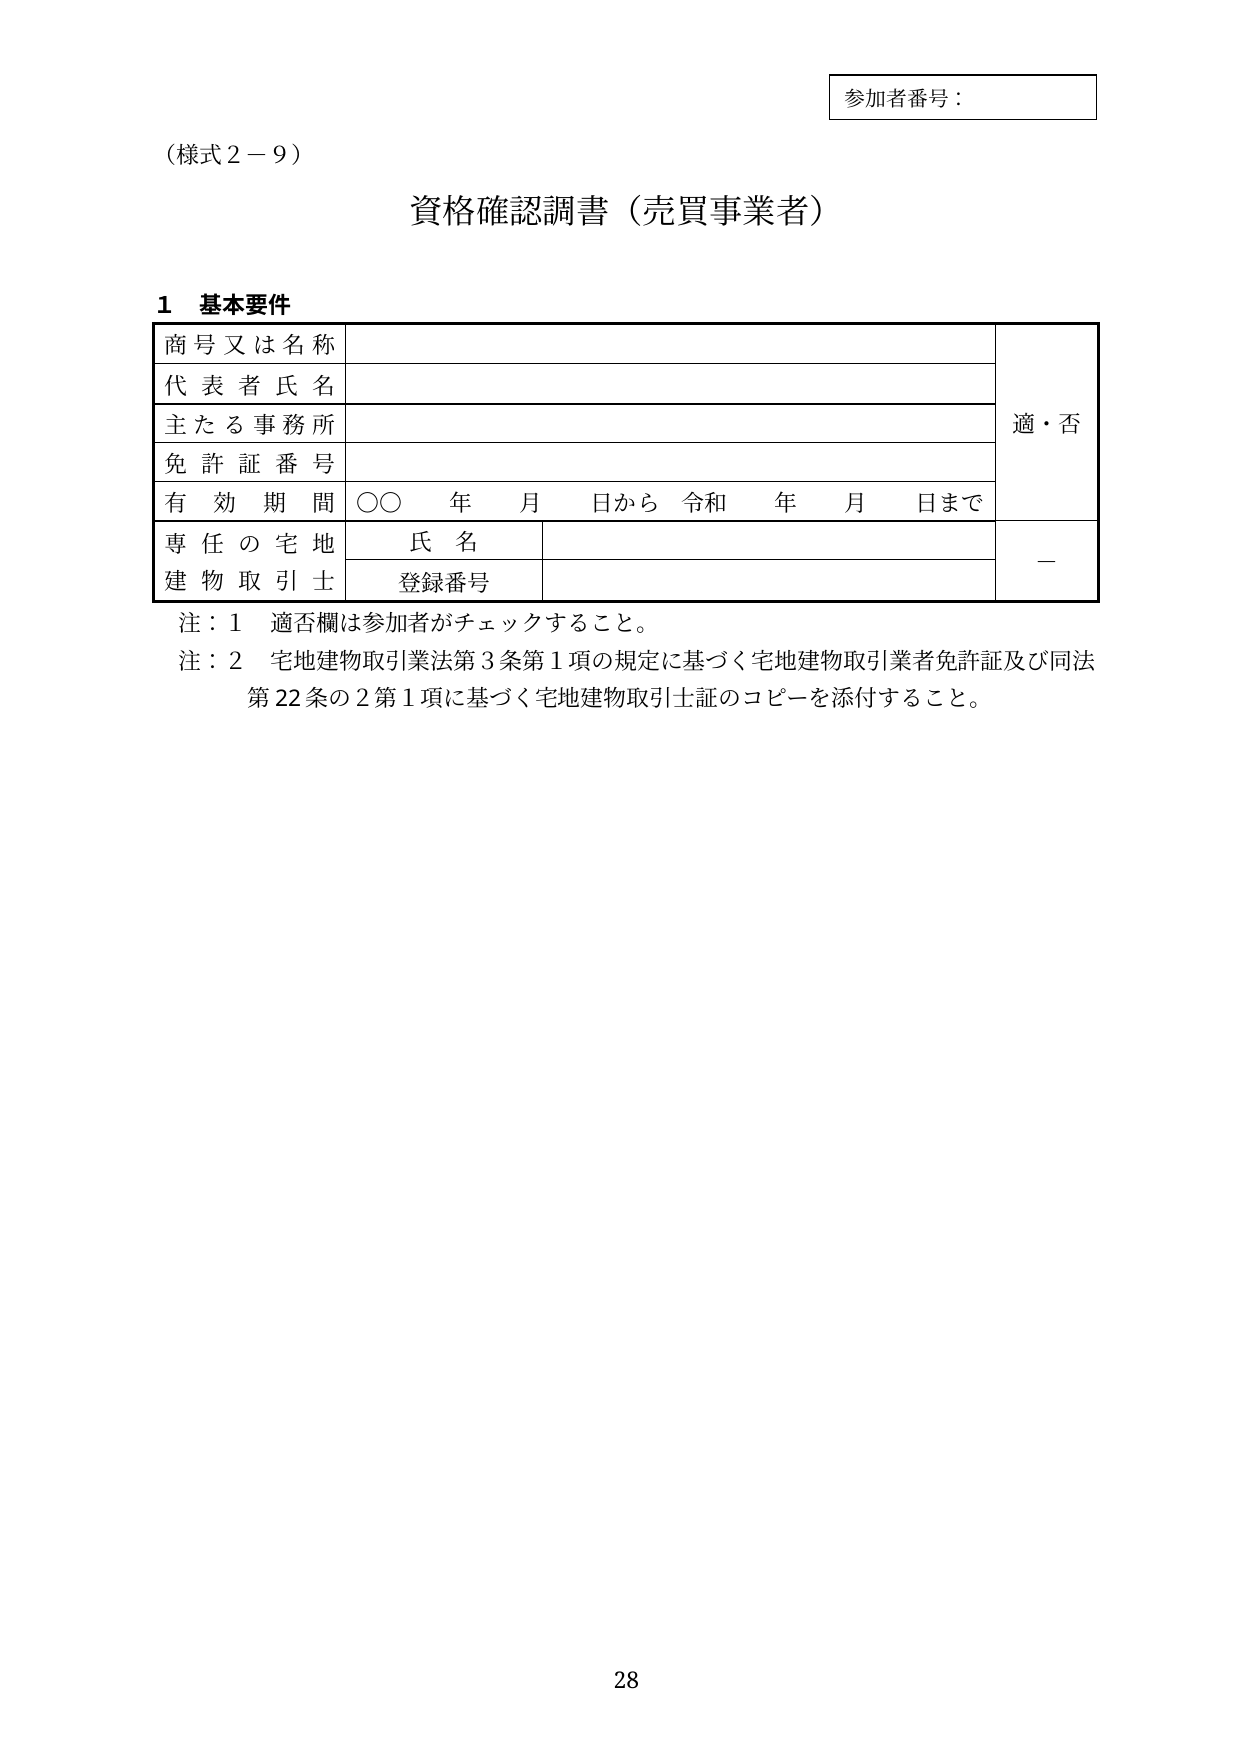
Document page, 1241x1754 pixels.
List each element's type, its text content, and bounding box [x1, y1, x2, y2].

table_cell 令和 年 月 日まで [670, 482, 995, 520]
table_header [346, 325, 995, 362]
table_cell 専任の宅地 建物取引士 [155, 522, 345, 600]
table_cell － [996, 521, 1097, 600]
table_cell 主たる事務所 [155, 405, 345, 442]
table_cell 免許証番号 [155, 443, 345, 481]
table_cell 氏 名 [346, 522, 542, 559]
table_cell [543, 522, 995, 559]
text 注：１ 適否欄は参加者がチェックすること。 [178, 603, 1098, 641]
text 資格確認調書（売買事業者） [153, 172, 1098, 247]
table_header 適・否 [996, 325, 1097, 520]
table_cell [543, 560, 995, 600]
table_cell [346, 443, 995, 481]
text 注：２ 宅地建物取引業法第３条第１項の規定に基づく宅地建物取引業者免許証及び同法第22条の２第１項に基づく宅地建物取引士証のコピーを添付すること。 [178, 641, 1098, 716]
table_header 商号又は名称 [155, 325, 345, 362]
text （様式２－９） [153, 134, 1098, 172]
table_cell [346, 405, 995, 442]
table_cell 〇〇 年 月 日から [346, 482, 670, 520]
table_cell [346, 364, 995, 403]
table_cell 登録番号 [346, 560, 542, 600]
table_cell 代表者氏名 [155, 364, 345, 403]
table_cell 有効期間 [155, 482, 345, 520]
text １ 基本要件 [153, 284, 1098, 322]
